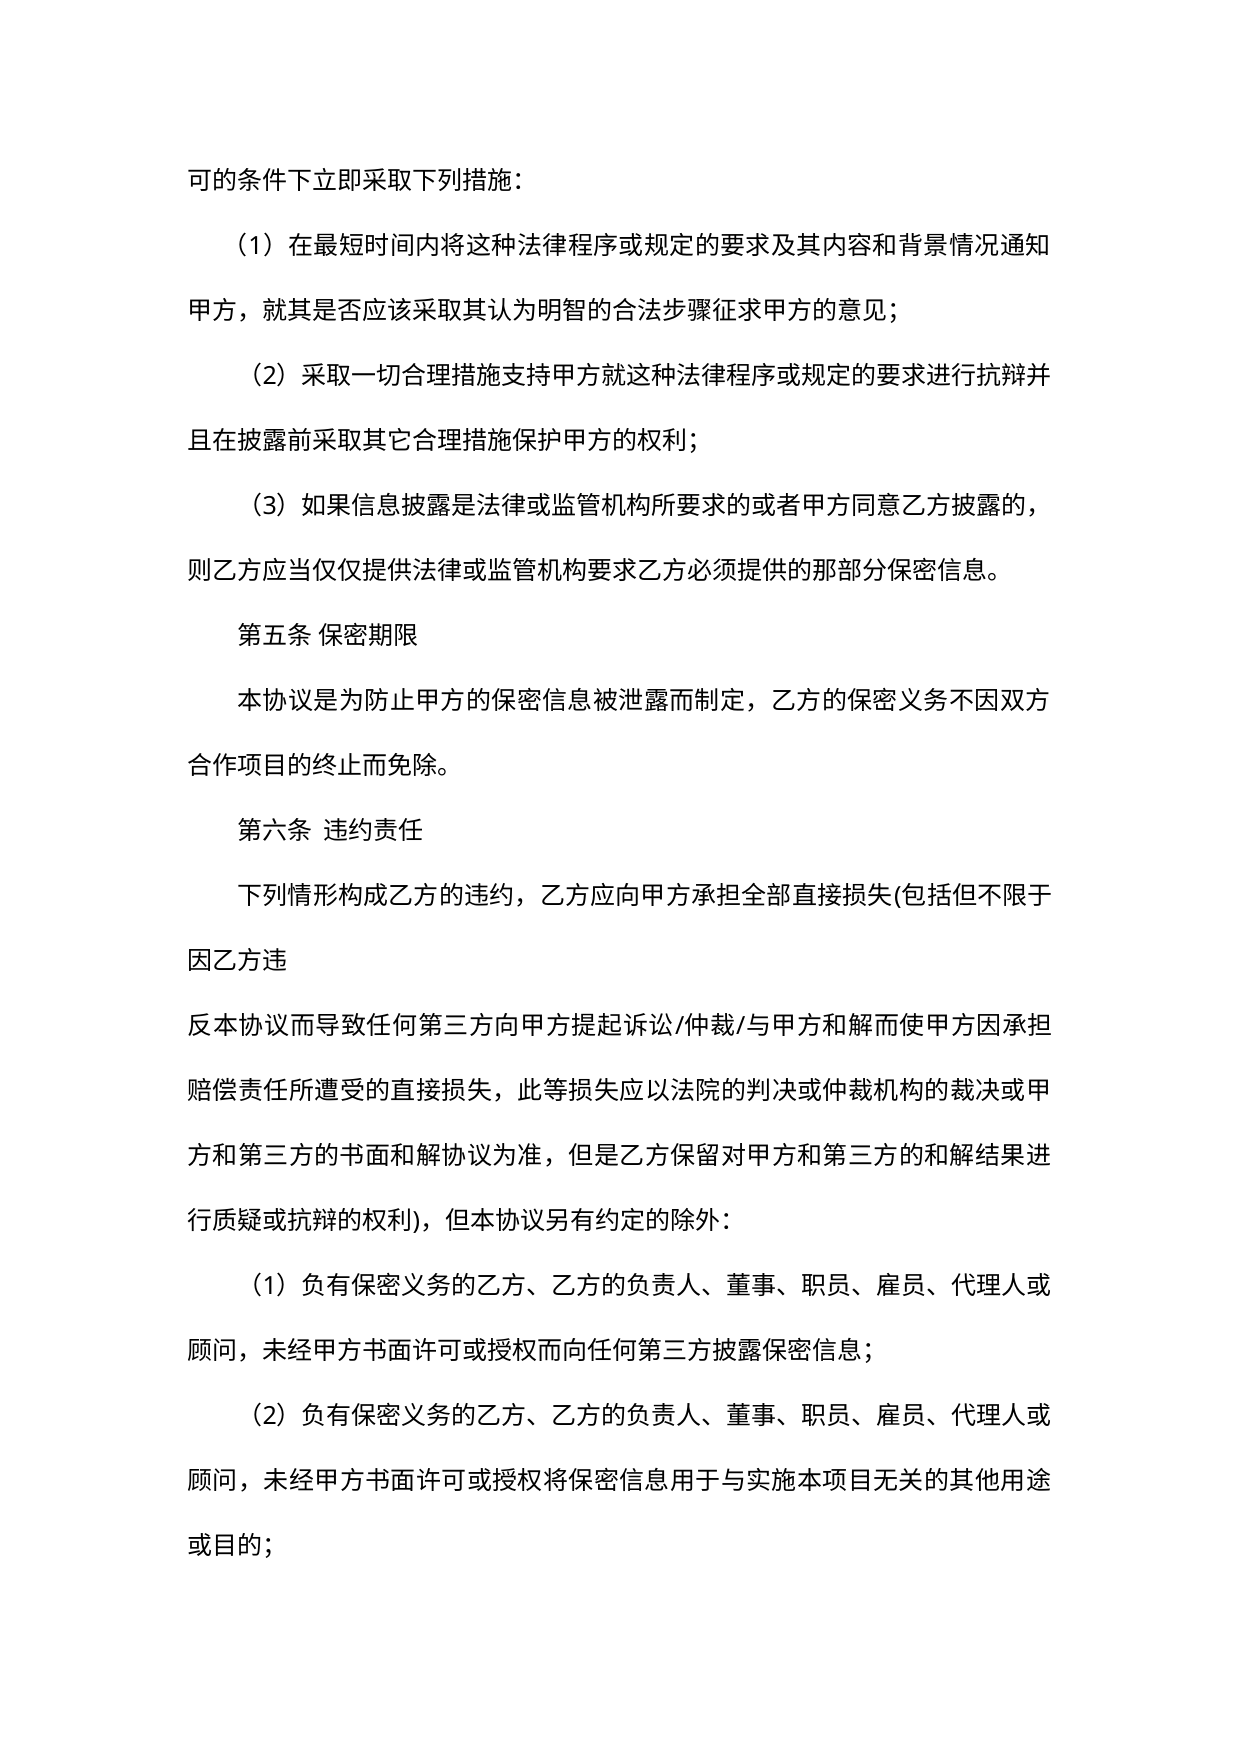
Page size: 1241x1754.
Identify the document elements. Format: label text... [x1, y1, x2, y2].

text 本协议是为防止甲方的保密信息被泄露而制定，乙方的保密义务不因双方合作项目的终止而免除。 [187, 666, 1053, 796]
text 下列情形构成乙方的违约，乙方应向甲方承担全部直接损失(包括但不限于因乙方违 [187, 861, 1053, 991]
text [187, 146, 1053, 211]
text （1）负有保密义务的乙方、乙方的负责人、董事、职员、雇员、代理人或顾问，未经甲方书面许可或授权而向任何第三方披露保密信息； [187, 1251, 1053, 1381]
text 反本协议而导致任何第三方向甲方提起诉讼/仲裁/与甲方和解而使甲方因承担赔偿责任所遭受的直接损失，此等损失应以法院的判决或仲裁机构的裁决或甲方和第三方的书面和解协议为准，但是乙方保留对甲方和第三方的和解结果进行质疑或抗辩的权利)，但本协议另有约定的除外： [187, 991, 1053, 1251]
text （3）如果信息披露是法律或监管机构所要求的或者甲方同意乙方披露的，则乙方应当仅仅提供法律或监管机构要求乙方必须提供的那部分保密信息。 [187, 471, 1053, 601]
text （2）负有保密义务的乙方、乙方的负责人、董事、职员、雇员、代理人或顾问，未经甲方书面许可或授权将保密信息用于与实施本项目无关的其他用途或目的； [187, 1381, 1053, 1576]
text 第六条 违约责任 [187, 796, 1053, 861]
text （1）在最短时间内将这种法律程序或规定的要求及其内容和背景情况通知甲方，就其是否应该采取其认为明智的合法步骤征求甲方的意见； [187, 211, 1053, 341]
text 第五条 保密期限 [187, 601, 1053, 666]
text （2）采取一切合理措施支持甲方就这种法律程序或规定的要求进行抗辩并且在披露前采取其它合理措施保护甲方的权利； [187, 341, 1053, 471]
